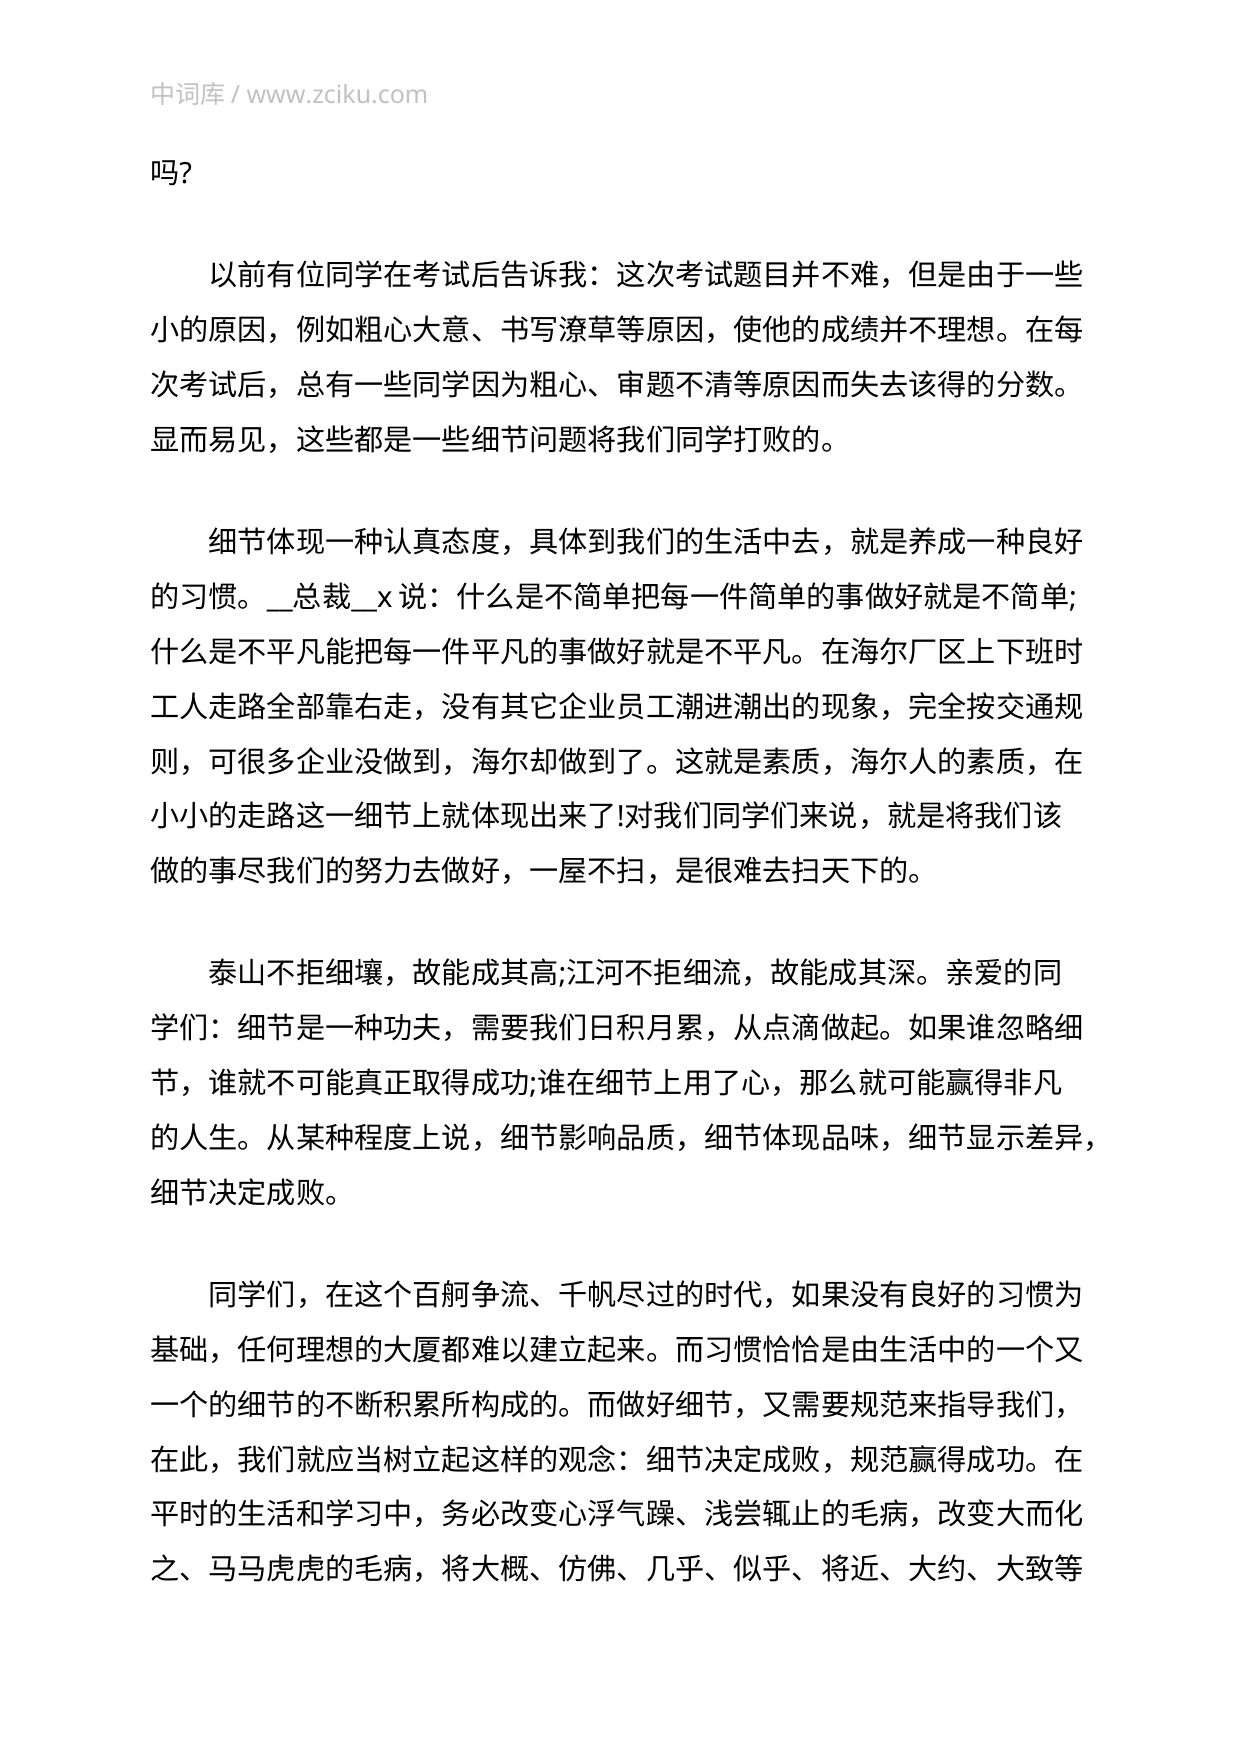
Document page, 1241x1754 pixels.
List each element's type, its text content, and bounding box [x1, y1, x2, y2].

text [150, 1271, 1090, 1588]
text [150, 150, 1090, 192]
text 泰山不拒细壤，故能成其高;江河不拒细流，故能成其深。亲爱的同学们：细节是一种功夫，需要我们日积月累，从点滴做起。如果谁忽略细节，谁就不可能真正取得成功;谁在细节上用了心，那么就可能赢得非凡的人生。从某种程度上说，细节影响品质，细节体现品味，细节显示差异，细节决定成败。 [150, 950, 1090, 1212]
text 细节体现一种认真态度，具体到我们的生活中去，就是养成一种良好的习惯。__总裁__x说：什么是不简单把每一件简单的事做好就是不简单;什么是不平凡能把每一件平凡的事做好就是不平凡。在海尔厂区上下班时工人走路全部靠右走，没有其它企业员工潮进潮出的现象，完全按交通规则，可很多企业没做到，海尔却做到了。这就是素质，海尔人的素质，在小小的走路这一细节上就体现出来了!对我们同学们来说，就是将我们该做的事尽我们的努力去做好，一屋不扫，是很难去扫天下的。 [150, 518, 1090, 890]
text 以前有位同学在考试后告诉我：这次考试题目并不难，但是由于一些小的原因，例如粗心大意、书写潦草等原因，使他的成绩并不理想。在每次考试后，总有一些同学因为粗心、审题不清等原因而失去该得的分数。显而易见，这些都是一些细节问题将我们同学打败的。 [150, 252, 1090, 459]
